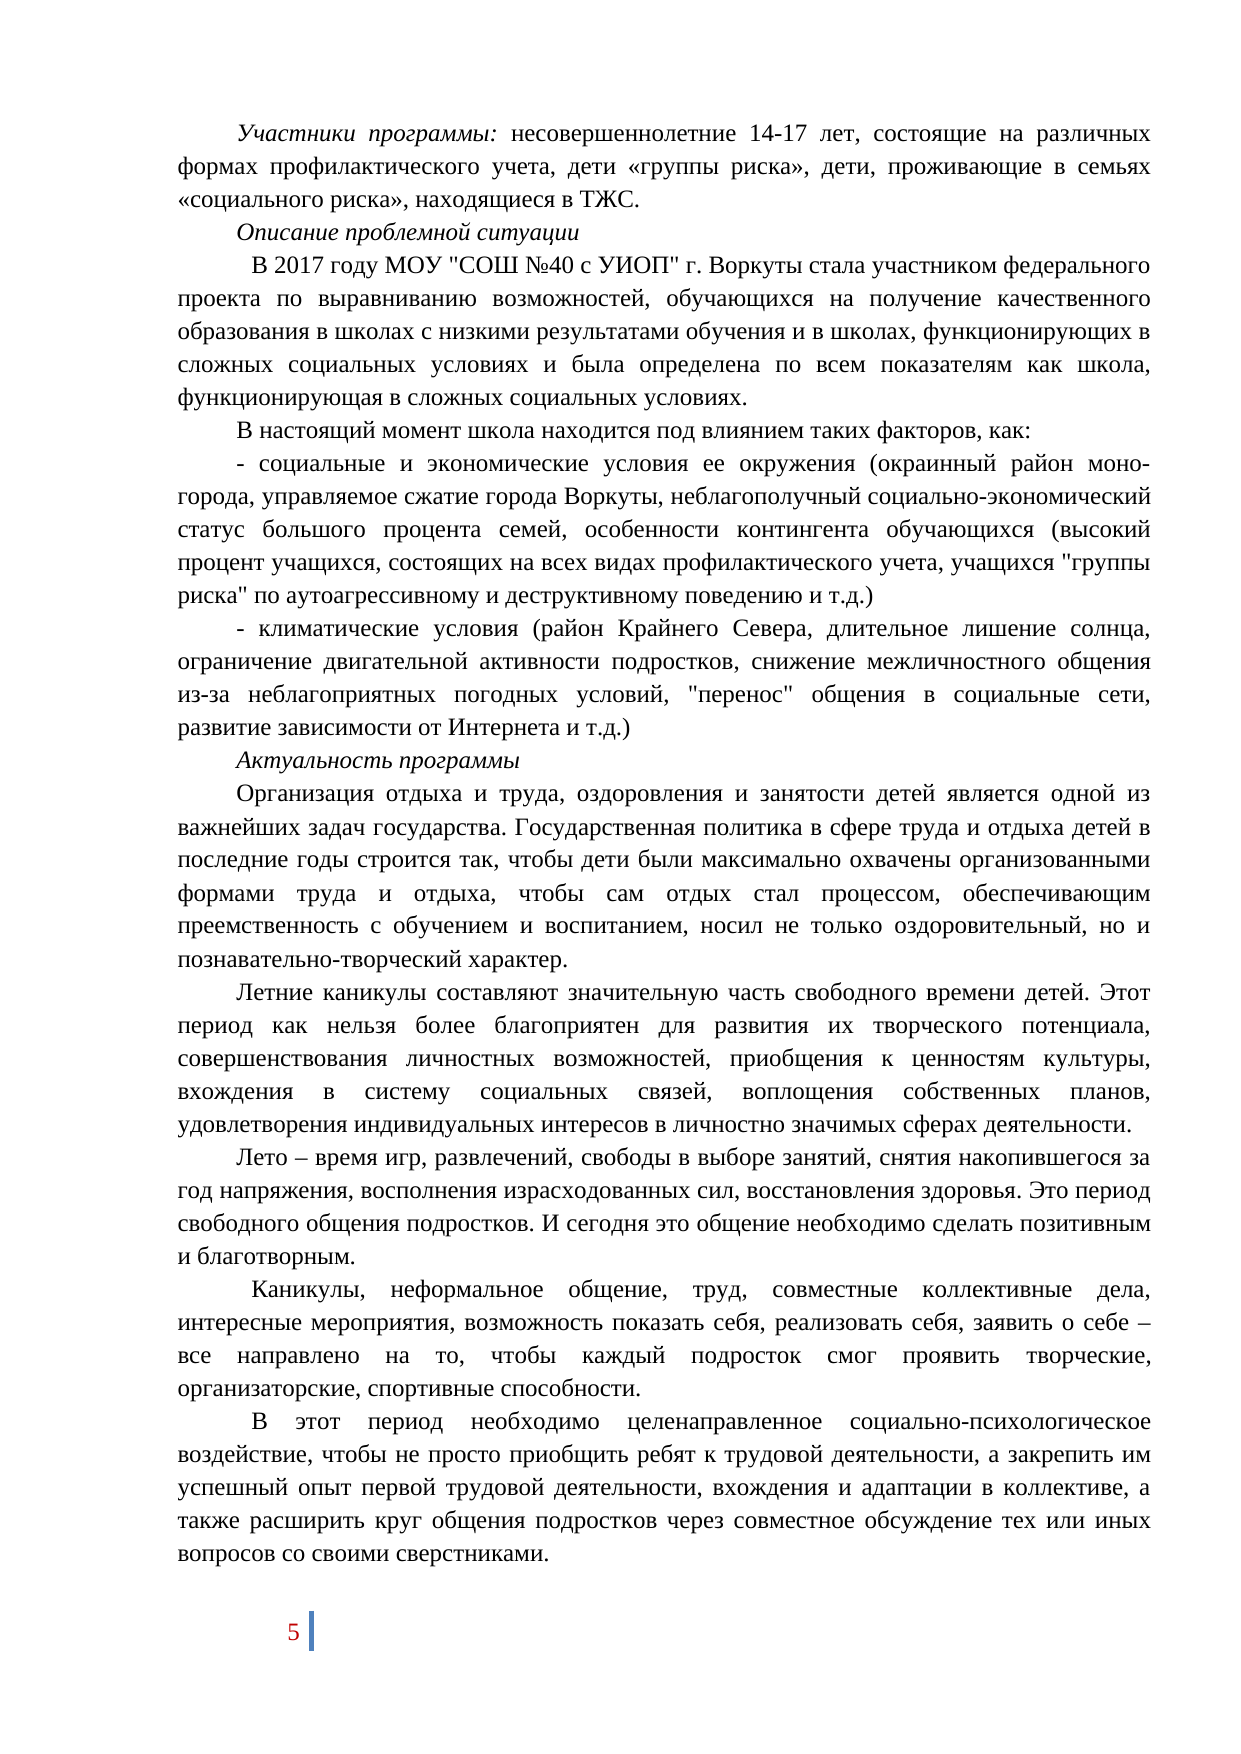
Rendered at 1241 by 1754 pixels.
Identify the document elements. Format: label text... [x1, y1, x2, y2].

text Участники программы: несовершеннолетние 14-17 лет, состоящие на различных формах профилактического учета, дети «группы риска», дети, проживающие в семьях «социального риска», находящиеся в ТЖС. [177, 118, 1152, 213]
text - климатические условия (район Крайнего Севера, длительное лишение солнца, ограничение двигательной активности подростков, снижение межличностного общения из-за неблагоприятных погодных условий, "перенос" общения в социальные сети, развитие зависимости от Интернета и т.д.) [177, 613, 1152, 741]
text Актуальность программы [177, 746, 1152, 774]
text Организация отдыха и труда, оздоровления и занятости детей является одной из важнейших задач государства. Государственная политика в сфере труда и отдыха детей в последние годы строится так, чтобы дети были максимально охвачены организованными формами труда и отдыха, чтобы сам отдых стал процессом, обеспечивающим преемственность с обучением и воспитанием, носил не только оздоровительный, но и познавательно-творческий характер. [177, 778, 1152, 972]
text Каникулы, неформальное общение, труд, совместные коллективные дела, интересные мероприятия, возможность показать себя, реализовать себя, заявить о себе – все направлено на то, чтобы каждый подросток смог проявить творческие, организаторские, спортивные способности. [177, 1274, 1152, 1402]
text В настоящий момент школа находится под влиянием таких факторов, как: [177, 415, 1152, 444]
text В этот период необходимо целенаправленное социально-психологическое воздействие, чтобы не просто приобщить ребят к трудовой деятельности, а закрепить им успешный опыт первой трудовой деятельности, вхождения и адаптации в коллективе, а также расширить круг общения подростков через совместное обсуждение тех или иных вопросов со своими сверстниками. [177, 1406, 1152, 1567]
text Описание проблемной ситуации [177, 217, 1152, 246]
text - социальные и экономические условия ее окружения (окраинный район моно-города, управляемое сжатие города Воркуты, неблагополучный социально-экономический статус большого процента семей, особенности контингента обучающихся (высокий процент учащихся, состоящих на всех видах профилактического учета, учащихся "группы риска" по аутоагрессивному и деструктивному поведению и т.д.) [177, 448, 1152, 609]
text Лето – время игр, развлечений, свободы в выборе занятий, снятия накопившегося за год напряжения, восполнения израсходованных сил, восстановления здоровья. Это период свободного общения подростков. И сегодня это общение необходимо сделать позитивным и благотворным. [177, 1142, 1152, 1269]
text В 2017 году МОУ "СОШ №40 с УИОП" г. Воркуты стала участником федерального проекта по выравниванию возможностей, обучающихся на получение качественного образования в школах с низкими результатами обучения и в школах, функционирующих в сложных социальных условиях и была определена по всем показателям как школа, функционирующая в сложных социальных условиях. [177, 250, 1152, 411]
text Летние каникулы составляют значительную часть свободного времени детей. Этот период как нельзя более благоприятен для развития их творческого потенциала, совершенствования личностных возможностей, приобщения к ценностям культуры, вхождения в систему социальных связей, воплощения собственных планов, удовлетворения индивидуальных интересов в личностно значимых сферах деятельности. [177, 977, 1152, 1137]
